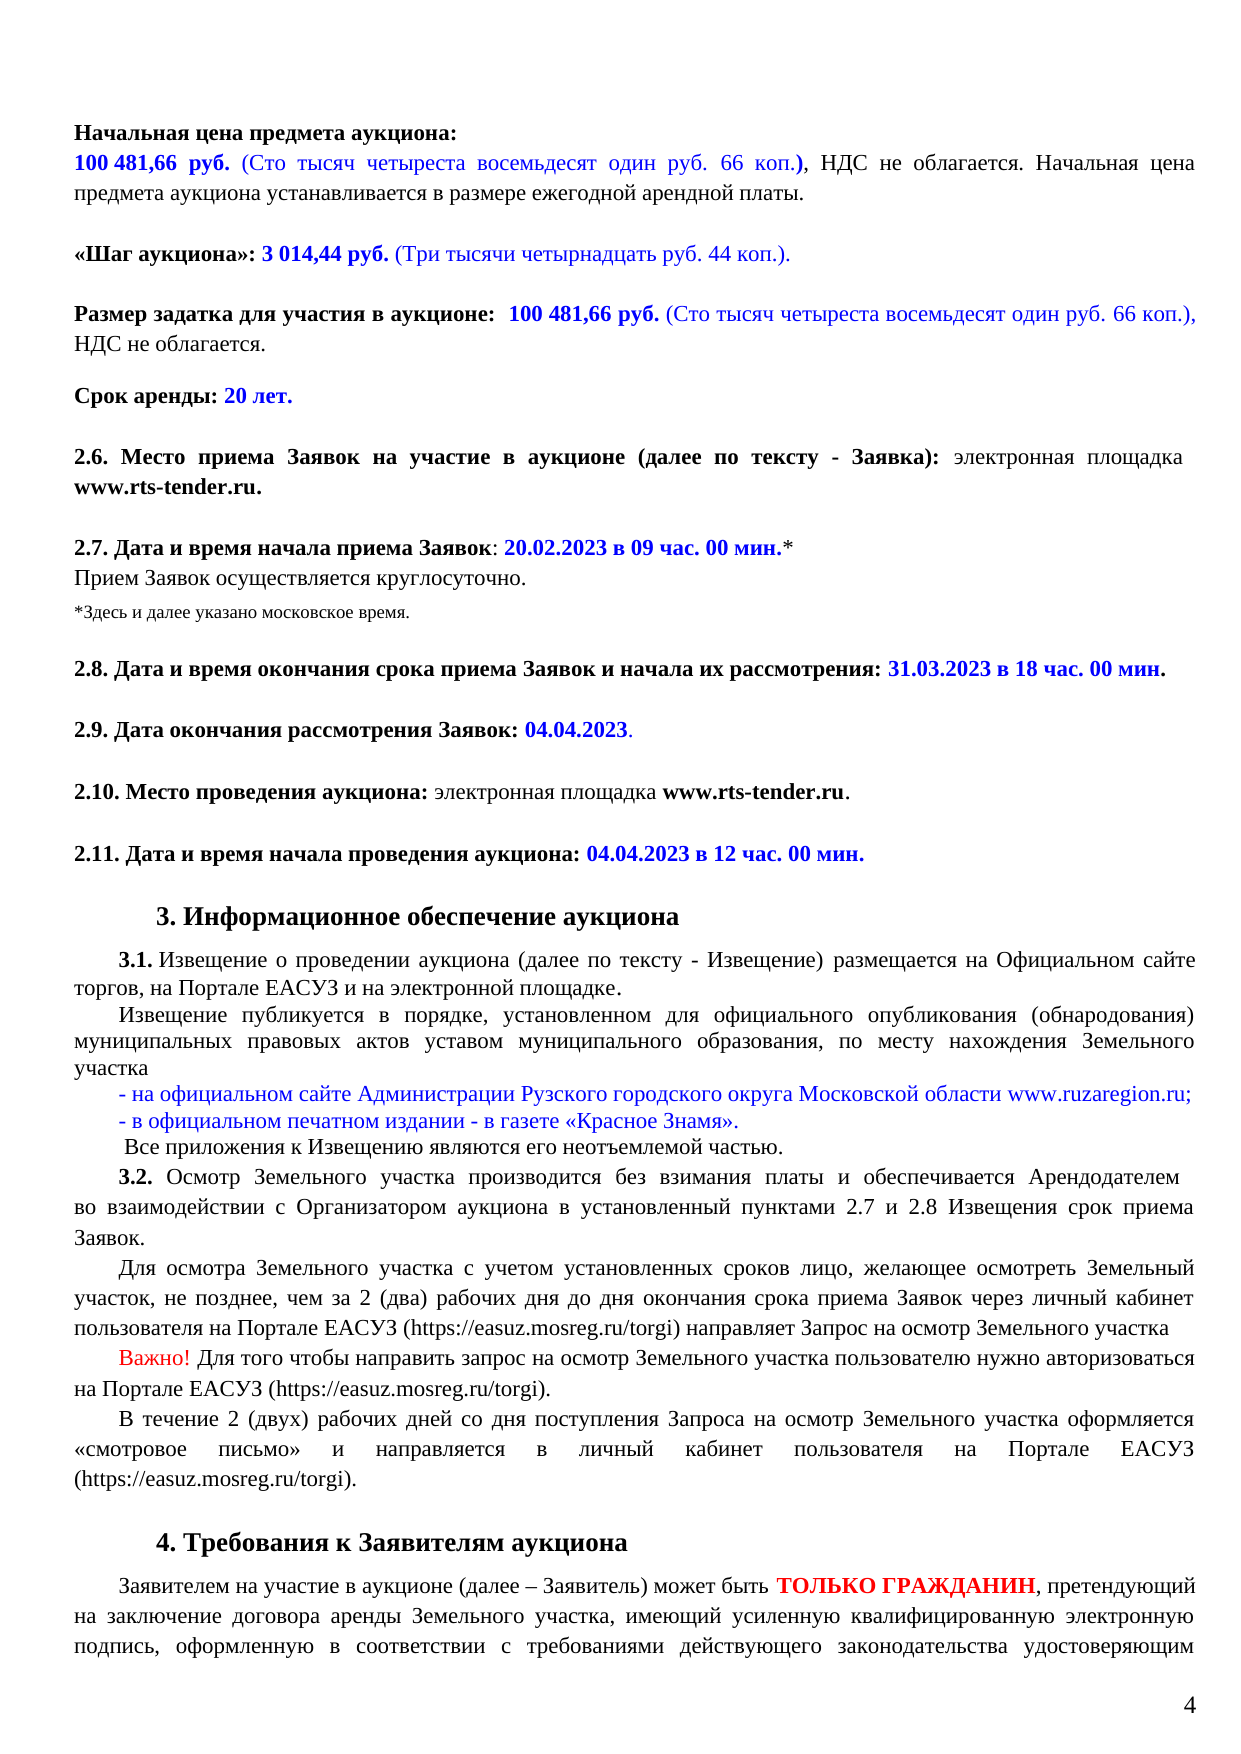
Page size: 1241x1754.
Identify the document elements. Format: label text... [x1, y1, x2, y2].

text «Шаг аукциона»: 3 014,44 руб. (Три тысячи четырнадцать руб. 44 коп.). [74, 240, 1196, 266]
text Извещение публикуется в порядке, установленном для официального опубликования (обнародования) муниципальных правовых актов уставом муниципального образования, по месту нахождения Земельного участка [74, 1001, 1196, 1080]
text *Здесь и далее указано московское время. [74, 601, 1196, 622]
text 2.10. Место проведения аукциона: электронная площадка www.rts-tender.ru. [74, 776, 1196, 805]
text Срок аренды: 20 лет. [74, 382, 1196, 409]
text - на официальном сайте Администрации Рузского городского округа Московской области www.ruzaregion.ru; [74, 1080, 1196, 1107]
text 2.9. Дата окончания рассмотрения Заявок: 04.04.2023. [74, 716, 1196, 742]
text 3.1. Извещение о проведении аукциона (далее по тексту - Извещение) размещается на Официальном сайте торгов, на Портале ЕАСУЗ и на электронной площадке. [74, 946, 1196, 1001]
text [74, 1572, 1196, 1659]
text Для осмотра Земельного участка с учетом установленных сроков лицо, желающее осмотреть Земельный участок, не позднее, чем за 2 (два) рабочих дня до дня окончания срока приема Заявок через личный кабинет пользователя на Портале ЕАСУЗ (https://easuz.mosreg.ru/torgi) направляет Запрос на осмотр Земельного участка [74, 1254, 1196, 1341]
text 100 481,66 руб. (Сто тысяч четыреста восемьдесят один руб. 66 коп.), НДС не облагается. Начальная цена предмета аукциона устанавливается в размере ежегодной арендной платы. [74, 149, 1196, 206]
text 3.2. Осмотр Земельного участка производится без взимания платы и обеспечивается Арендодателем во взаимодействии с Организатором аукциона в установленный пунктами 2.7 и 2.8 Извещения срок приема Заявок. [74, 1163, 1196, 1250]
text 2.6. Место приема Заявок на участие в аукционе (далее по тексту - Заявка): электронная площадка www.rts-tender.ru. [74, 443, 1196, 499]
text Начальная цена предмета аукциона: [74, 119, 1196, 145]
text Прием Заявок осуществляется круглосуточно. [74, 564, 1196, 590]
text - в официальном печатном издании - в газете «Красное Знамя». [74, 1107, 1196, 1133]
subtitle 3. Информационное обеспечение аукциона [156, 900, 1196, 931]
subtitle 4. Требования к Заявителям аукциона [156, 1526, 1196, 1557]
text Размер задатка для участия в аукционе: 100 481,66 руб. (Сто тысяч четыреста восемьдесят один руб. 66 коп.), НДС не облагается. [74, 300, 1196, 357]
text 2.7. Дата и время начала приема Заявок: 20.02.2023 в 09 час. 00 мин.* [74, 533, 1196, 560]
text В течение 2 (двух) рабочих дней со дня поступления Запроса на осмотр Земельного участка оформляется «смотровое письмо» и направляется в личный кабинет пользователя на Портале ЕАСУЗ (https://easuz.mosreg.ru/torgi). [74, 1405, 1196, 1492]
text 2.11. Дата и время начала проведения аукциона: 04.04.2023 в 12 час. 00 мин. [74, 839, 1196, 866]
text 2.8. Дата и время окончания срока приема Заявок и начала их рассмотрения: 31.03.2023 в 18 час. 00 мин. [74, 656, 1196, 682]
text Все приложения к Извещению являются его неотъемлемой частью. [74, 1133, 1196, 1159]
text Важно! Для того чтобы направить запрос на осмотр Земельного участка пользователю нужно авторизоваться на Портале ЕАСУЗ (https://easuz.mosreg.ru/torgi). [74, 1344, 1196, 1401]
